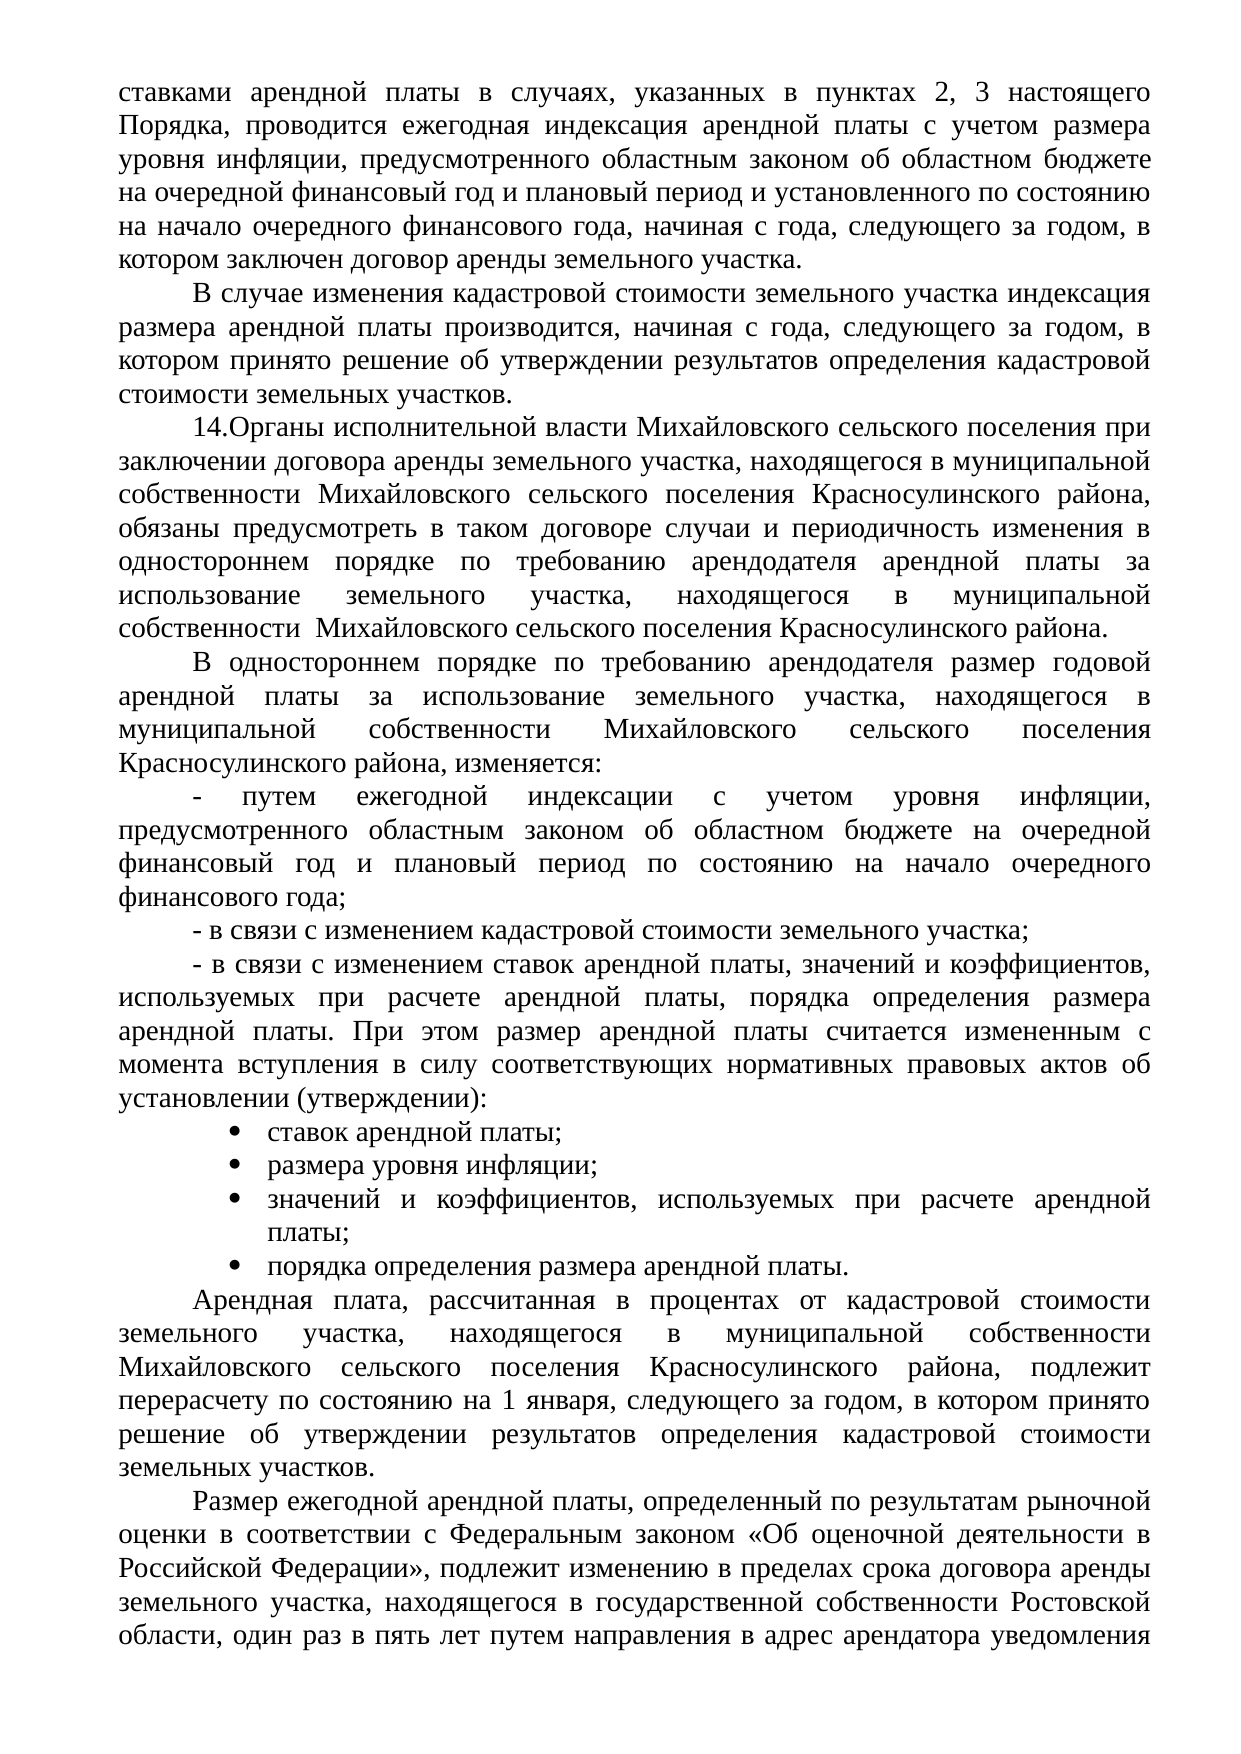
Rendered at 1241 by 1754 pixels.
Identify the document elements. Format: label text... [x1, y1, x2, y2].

text - в связи с изменением кадастровой стоимости земельного участка; [118, 912, 1152, 946]
text Арендная плата, рассчитанная в процентах от кадастровой стоимости земельного участка, находящегося в муниципальной собственности Михайловского сельского поселения Красносулинского района, подлежит перерасчету по состоянию на 1 января, следующего за годом, в котором принято решение об утверждении результатов определения кадастровой стоимости земельных участков. [118, 1282, 1152, 1483]
list ставок арендной платы; [229, 1114, 1152, 1147]
text 14.Органы исполнительной власти Михайловского сельского поселения при заключении договора аренды земельного участка, находящегося в муниципальной собственности Михайловского сельского поселения Красносулинского района, обязаны предусмотреть в таком договоре случаи и периодичность изменения в одностороннем порядке по требованию арендодателя арендной платы за использование земельного участка, находящегося в муниципальной собственности Михайловского сельского поселения Красносулинского района. [118, 409, 1152, 644]
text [118, 1483, 1152, 1651]
text В случае изменения кадастровой стоимости земельного участка индексация размера арендной платы производится, начиная с года, следующего за годом, в котором принято решение об утверждении результатов определения кадастровой стоимости земельных участков. [118, 275, 1152, 409]
text - путем ежегодной индексации с учетом уровня инфляции, предусмотренного областным законом об областном бюджете на очередной финансовый год и плановый период по состоянию на начало очередного финансового года; [118, 778, 1152, 912]
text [118, 74, 1152, 275]
text В одностороннем порядке по требованию арендодателя размер годовой арендной платы за использование земельного участка, находящегося в муниципальной собственности Михайловского сельского поселения Красносулинского района, изменяется: [118, 644, 1152, 778]
list размера уровня инфляции; [229, 1147, 1152, 1181]
list порядка определения размера арендной платы. [229, 1248, 1152, 1282]
text - в связи с изменением ставок арендной платы, значений и коэффициентов, используемых при расчете арендной платы, порядка определения размера арендной платы. При этом размер арендной платы считается измененным с момента вступления в силу соответствующих нормативных правовых актов об установлении (утверждении): [118, 946, 1152, 1114]
list значений и коэффициентов, используемых при расчете арендной платы; [229, 1181, 1152, 1248]
